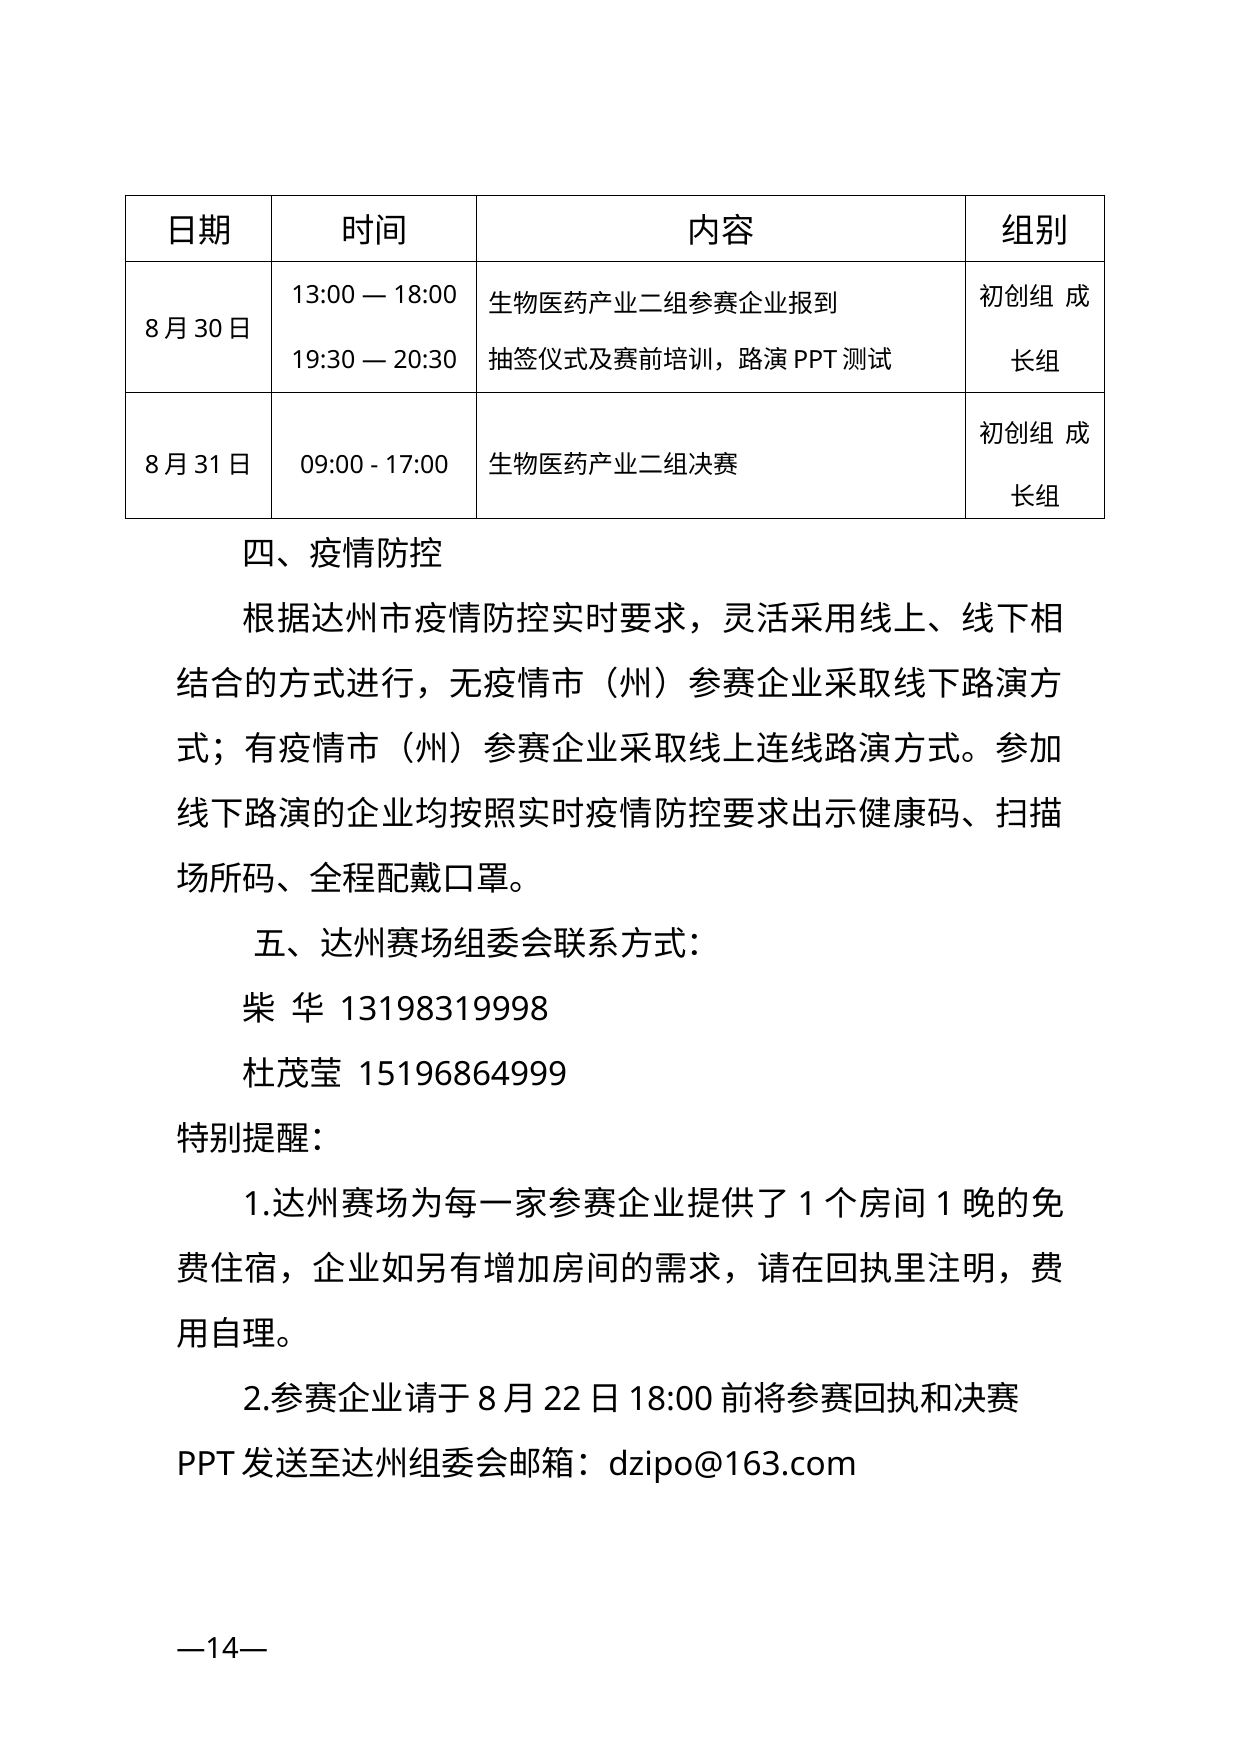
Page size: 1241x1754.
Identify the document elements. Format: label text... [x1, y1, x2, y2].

text 四、疫情防控 [176, 519, 1064, 584]
text 五、达州赛场组委会联系方式： [220, 909, 1064, 974]
table_cell 8月31日 [126, 393, 271, 518]
table_header 组别 [966, 196, 1104, 261]
text 特别提醒： [176, 1104, 1064, 1169]
table_cell 初创组 成长组 [966, 393, 1104, 518]
table_cell 生物医药产业二组参赛企业报到 抽签仪式及赛前培训，路演PPT测试 [477, 262, 965, 392]
table_cell 13:00 — 18:00 19:30 — 20:30 [272, 262, 476, 392]
text 杜茂莹 15196864999 [176, 1039, 1064, 1104]
table_header 日期 [126, 196, 271, 261]
table_cell 8月30日 [126, 262, 271, 392]
table_cell 初创组 成长组 [966, 262, 1104, 392]
text 1.达州赛场为每一家参赛企业提供了1个房间1晚的免费住宿，企业如另有增加房间的需求，请在回执里注明，费用自理。 [176, 1169, 1064, 1364]
text 2.参赛企业请于8月22日18:00前将参赛回执和决赛PPT发送至达州组委会邮箱：dzipo@163.com [176, 1364, 1064, 1494]
text 柴 华 13198319998 [176, 974, 1064, 1039]
text 根据达州市疫情防控实时要求，灵活采用线上、线下相结合的方式进行，无疫情市（州）参赛企业采取线下路演方式；有疫情市（州）参赛企业采取线上连线路演方式。参加线下路演的企业均按照实时疫情防控要求出示健康码、扫描场所码、全程配戴口罩。 [176, 584, 1064, 909]
table_header 内容 [477, 196, 965, 261]
table_cell 生物医药产业二组决赛 [477, 393, 965, 518]
table_header 时间 [272, 196, 476, 261]
table_cell 09:00 - 17:00 [272, 393, 476, 518]
